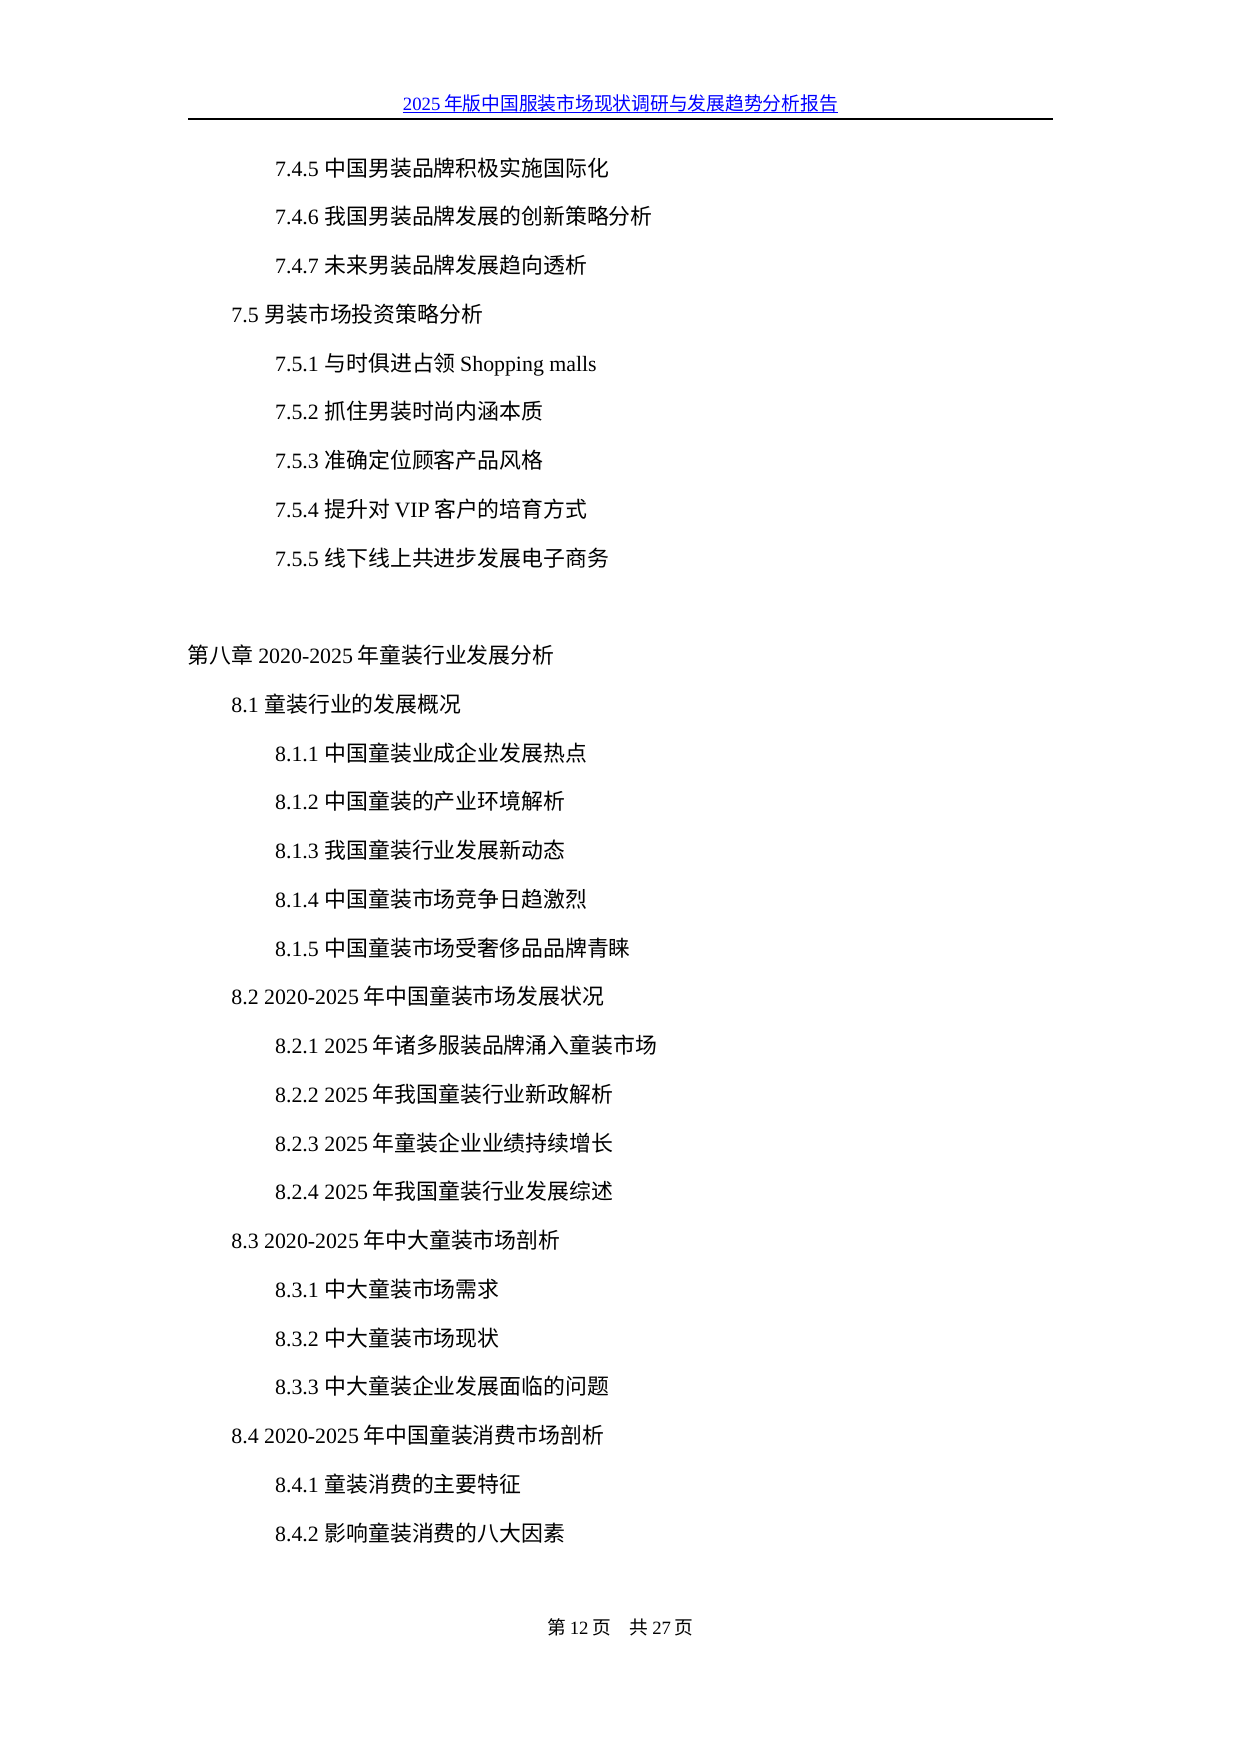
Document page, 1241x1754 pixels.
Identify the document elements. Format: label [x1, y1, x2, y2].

text [187, 150, 1053, 1548]
